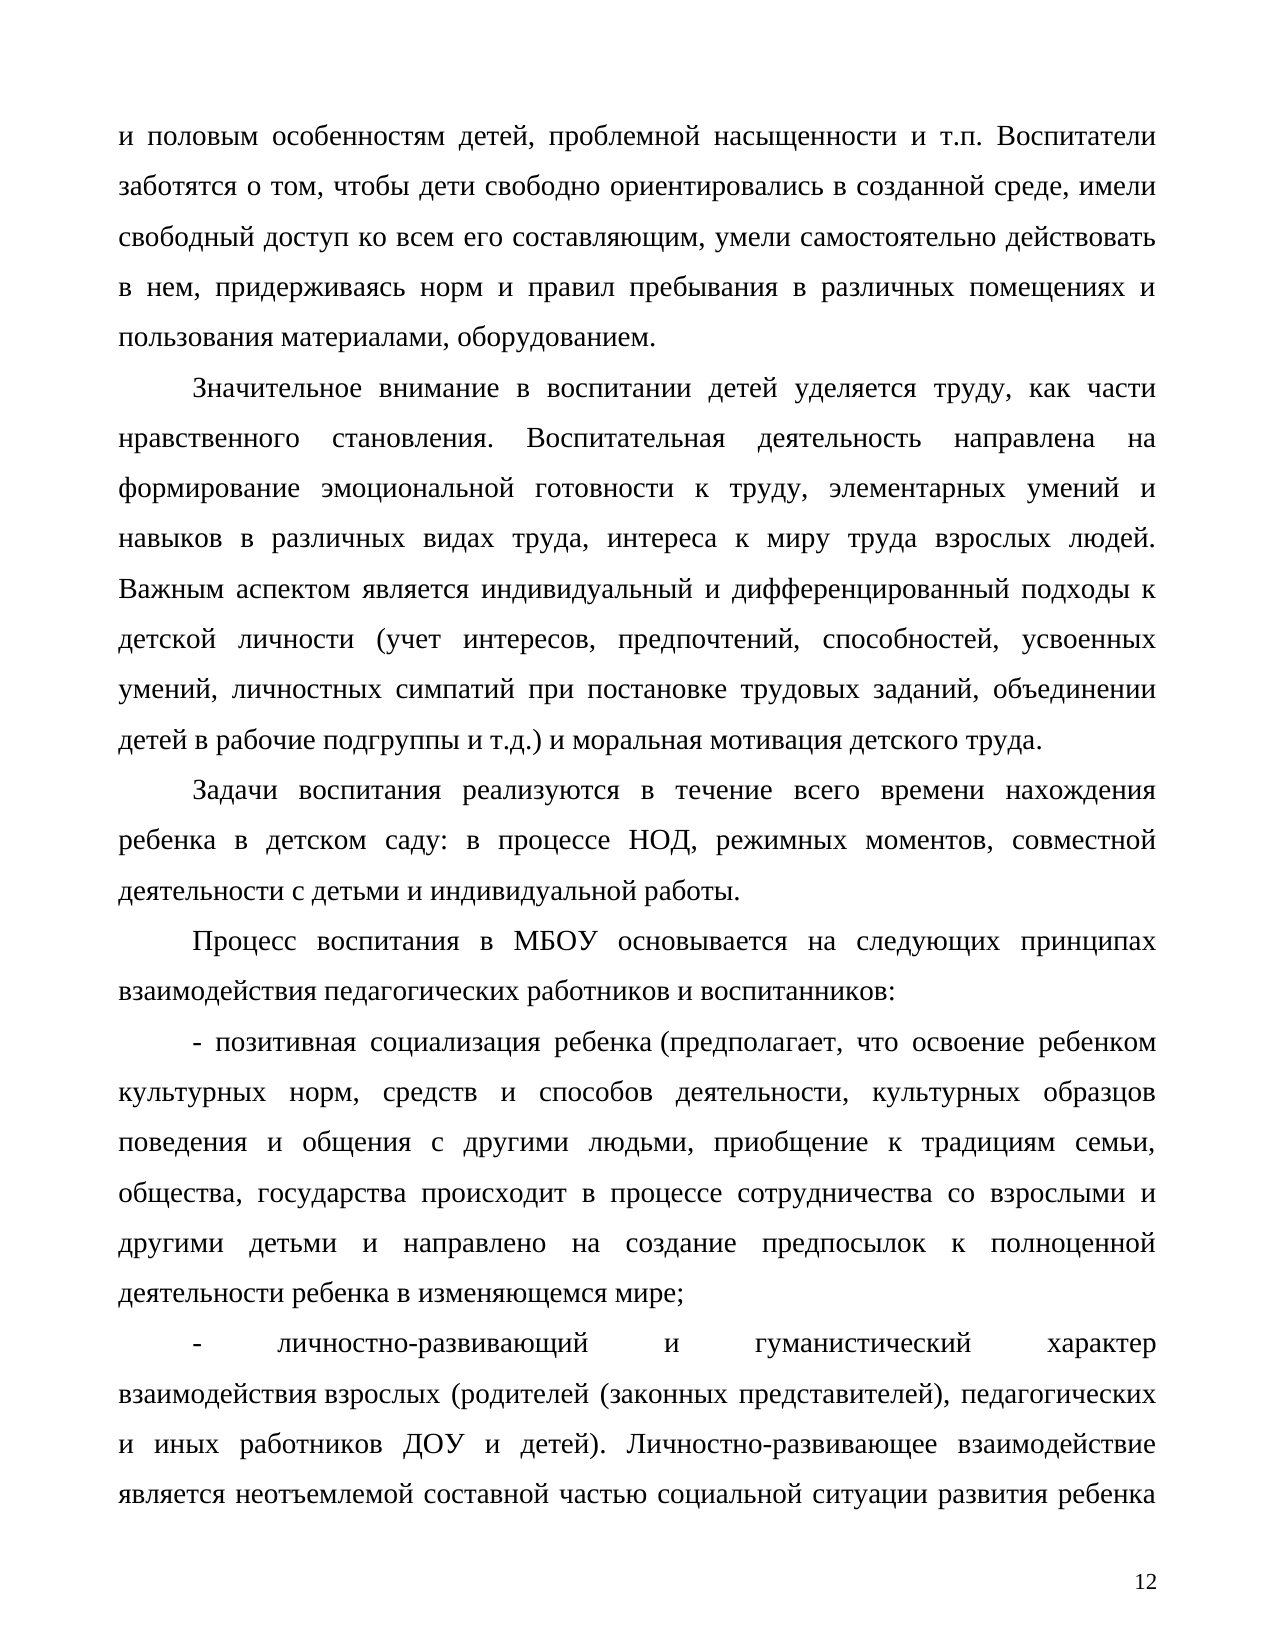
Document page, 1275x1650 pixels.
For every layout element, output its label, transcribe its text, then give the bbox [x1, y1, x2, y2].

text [118, 118, 1157, 353]
text - позитивная социализация ребенка (предполагает, что освоение ребенком культурных норм, средств и способов деятельности, культурных образцов поведения и общения с другими людьми, приобщение к традициям семьи, общества, государства происходит в процессе сотрудничества со взрослыми и другими детьми и направлено на создание предпосылок к полноценной деятельности ребенка в изменяющемся мире; [118, 1024, 1157, 1309]
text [118, 1326, 1157, 1510]
text Процесс воспитания в МБОУ основывается на следующих принципах взаимодействия педагогических работников и воспитанников: [118, 923, 1157, 1007]
text Задачи воспитания реализуются в течение всего времени нахождения ребенка в детском саду: в процессе НОД, режимных моментов, совместной деятельности с детьми и индивидуальной работы. [118, 772, 1157, 906]
text Значительное внимание в воспитании детей уделяется труду, как части нравственного становления. Воспитательная деятельность направлена на формирование эмоциональной готовности к труду, элементарных умений и навыков в различных видах труда, интереса к миру труда взрослых людей. Важным аспектом является индивидуальный и дифференцированный подходы к детской личности (учет интересов, предпочтений, способностей, усвоенных умений, личностных симпатий при постановке трудовых заданий, объединении детей в рабочие подгруппы и т.д.) и моральная мотивация детского труда. [118, 370, 1157, 755]
